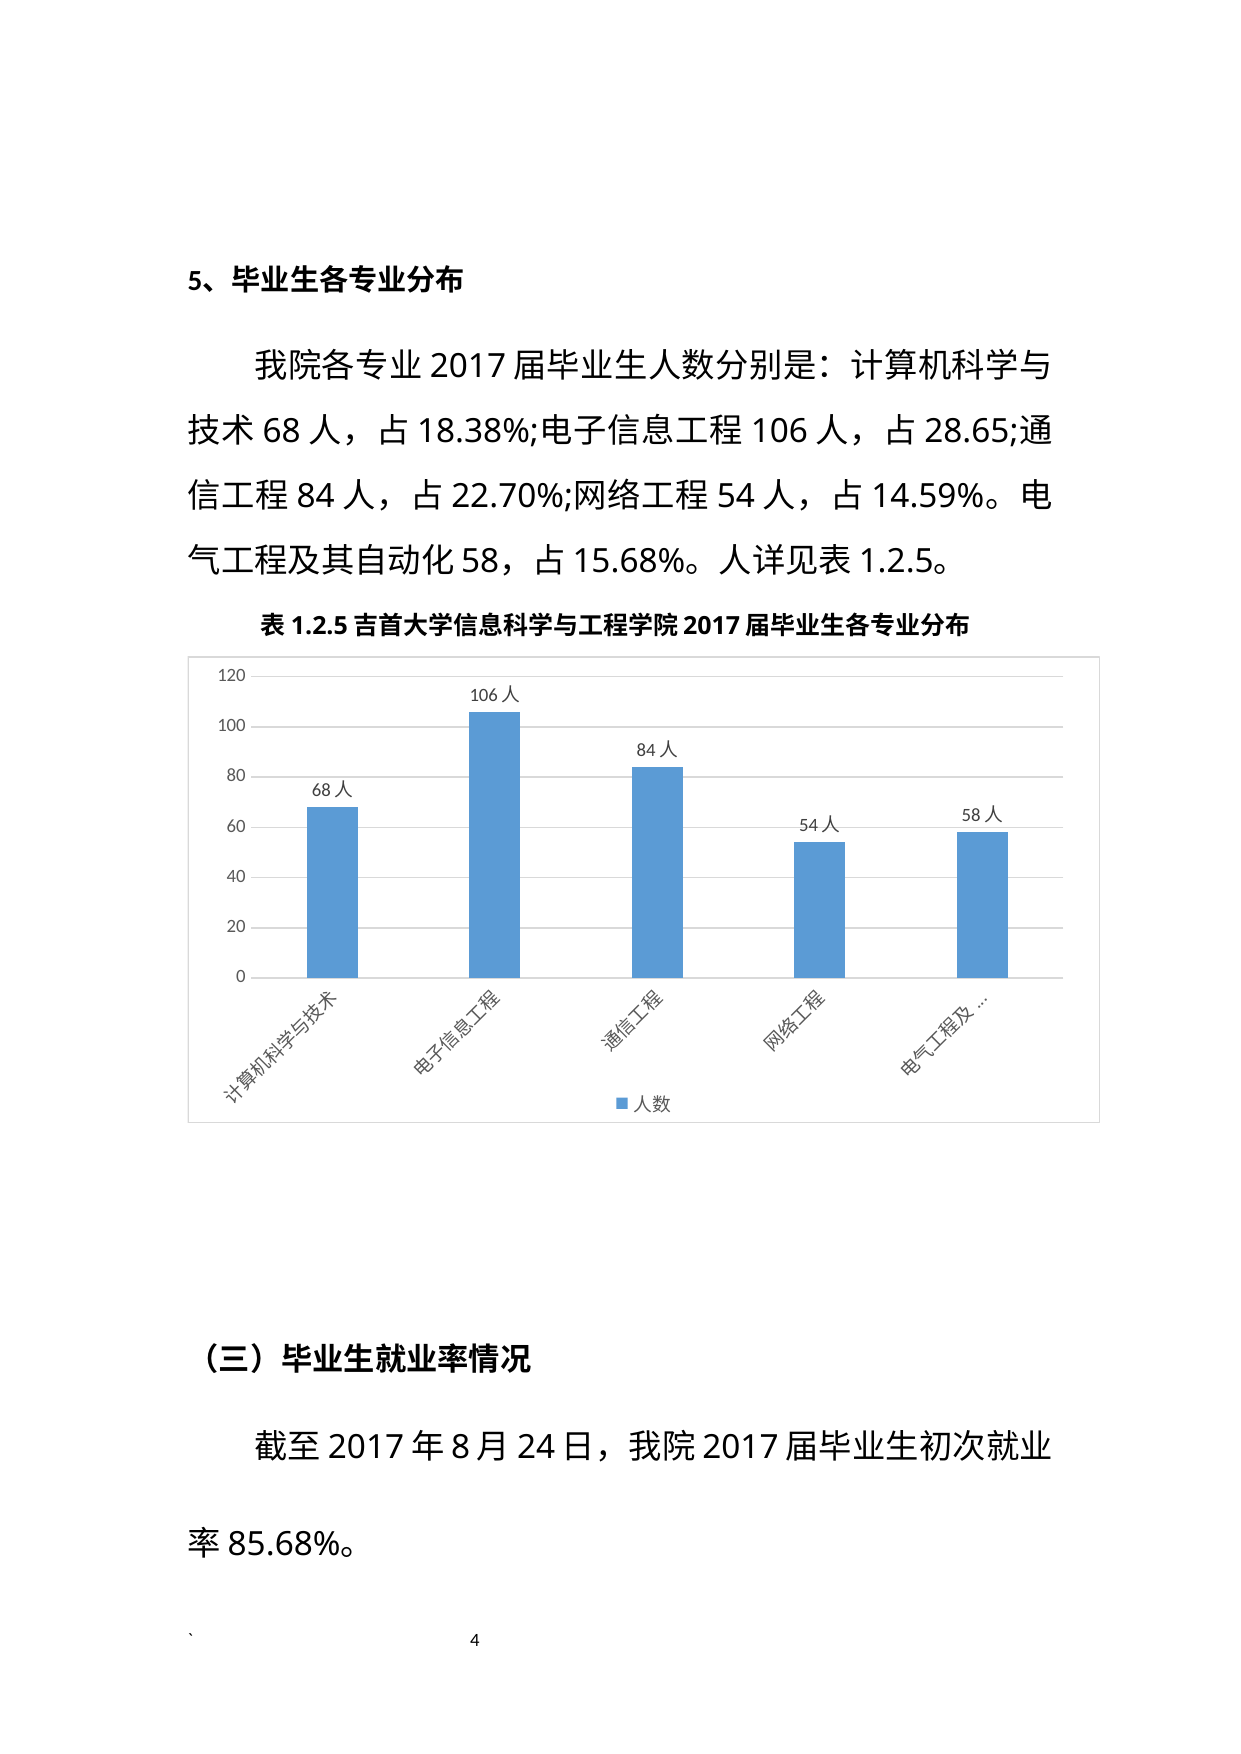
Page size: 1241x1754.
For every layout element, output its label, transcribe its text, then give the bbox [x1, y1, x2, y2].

subtitle 5、毕业生各专业分布 [187, 245, 1053, 310]
subtitle （三）毕业生就业率情况 [187, 1324, 1053, 1389]
text 截至2017年8月24日，我院2017届毕业生初次就业率85.68%。 [187, 1411, 1053, 1574]
text 我院各专业2017届毕业生人数分别是：计算机科学与技术68人，占18.38%;电子信息工程106人，占28.65;通信工程84人，占22.70%;网络工程54人，占14.59%。电气工程及其自动化58，占15.68%。人详见表1.2.5。 [187, 331, 1053, 591]
text 表1.2.5吉首大学信息科学与工程学院2017届毕业生各专业分布 [187, 591, 1053, 656]
